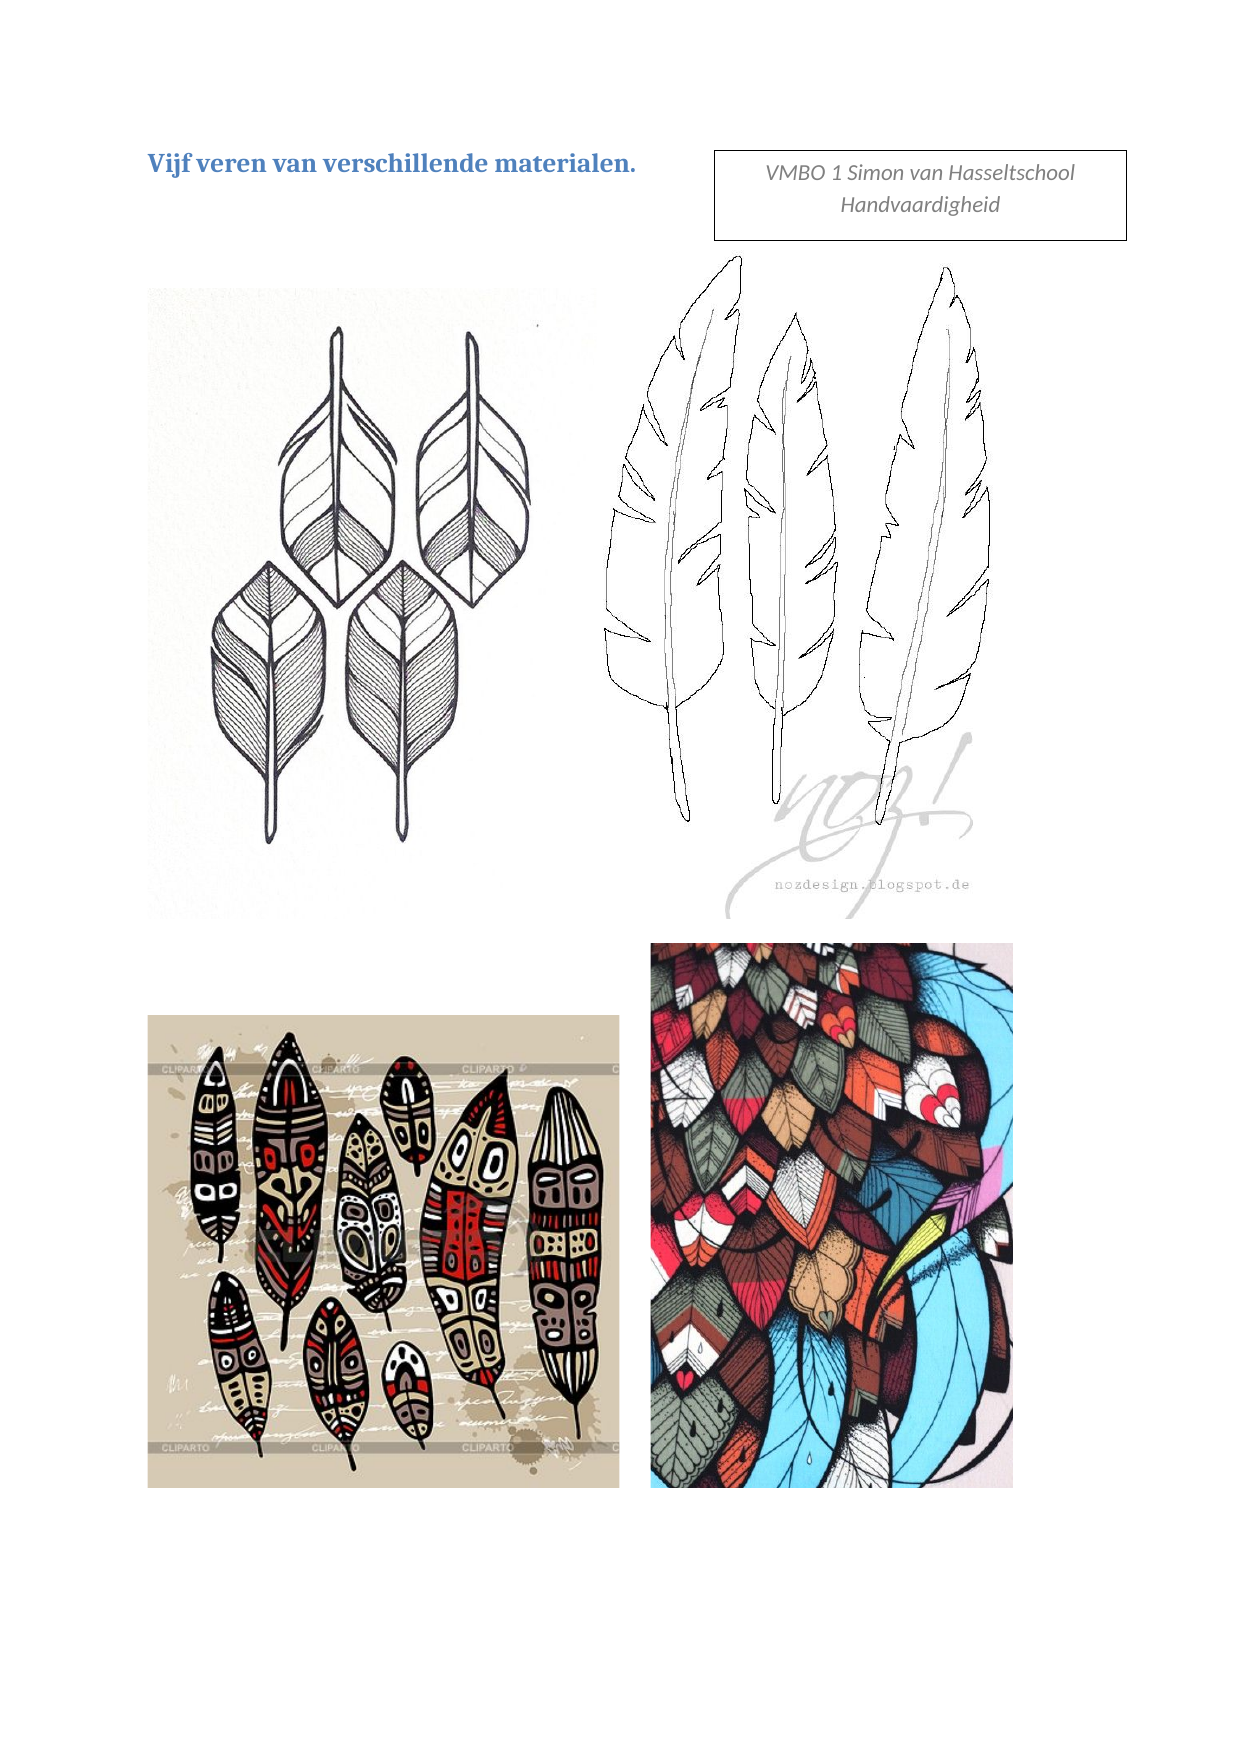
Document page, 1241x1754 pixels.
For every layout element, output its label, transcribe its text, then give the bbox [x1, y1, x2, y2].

picture [147, 1015, 620, 1488]
picture [147, 236, 1002, 919]
picture [650, 943, 1013, 1488]
subtitle Vijf veren van verschillende materialen. [148, 148, 1093, 179]
